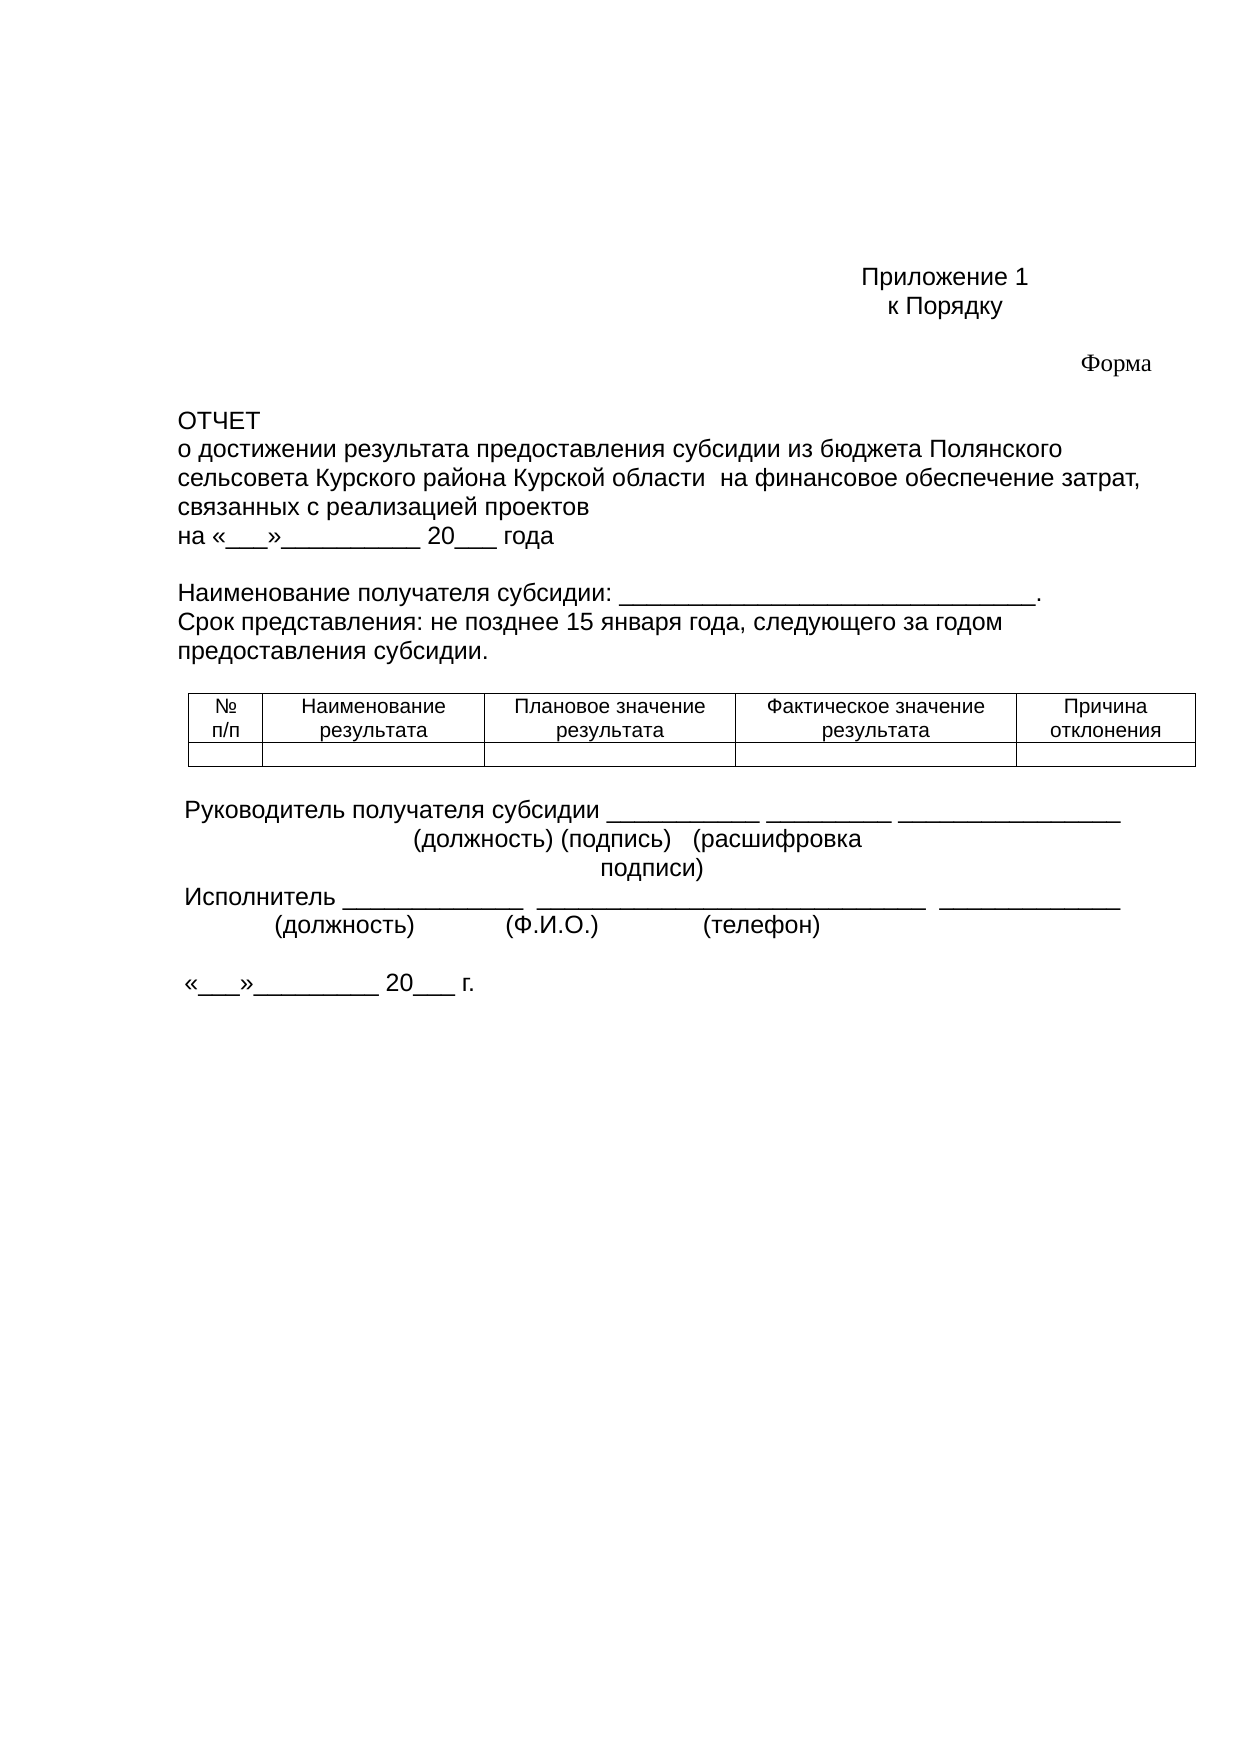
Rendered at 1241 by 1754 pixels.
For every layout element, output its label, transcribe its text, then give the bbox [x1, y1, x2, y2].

table_header Причина отклонения [1017, 694, 1195, 742]
text ОТЧЕТ о достижении результата предоставления субсидии из бюджета Полянского сельсовета Курского района Курской области на финансовое обеспечение затрат, связанных с реализацией проектов на «___»__________ 20___ года [177, 406, 1152, 549]
text (должность) (Ф.И.О.) (телефон) [177, 910, 1152, 939]
table_cell [736, 743, 1016, 766]
table_cell [485, 743, 735, 766]
text «___»_________ 20___ г. [177, 968, 1152, 997]
text Руководитель получателя субсидии ___________ _________ ________________ [177, 795, 1152, 824]
text Форма [177, 348, 1152, 377]
table_header Плановое значение результата [485, 694, 735, 742]
table_cell [1017, 743, 1195, 766]
text подписи) [177, 853, 1152, 882]
table_header № п/п [189, 694, 262, 742]
text Приложение 1 к Порядку [738, 262, 1152, 319]
text Срок представления: не позднее 15 января года, следующего за годом предоставления субсидии. [177, 607, 1152, 664]
table_header Фактическое значение результата [736, 694, 1016, 742]
table_cell [189, 743, 262, 766]
text Наименование получателя субсидии: ______________________________. [177, 578, 1152, 607]
table_cell [263, 743, 484, 766]
table_header Наименование результата [263, 694, 484, 742]
text Исполнитель _____________ ____________________________ _____________ [177, 882, 1152, 910]
text (должность) (подпись) (расшифровка [177, 824, 1152, 853]
